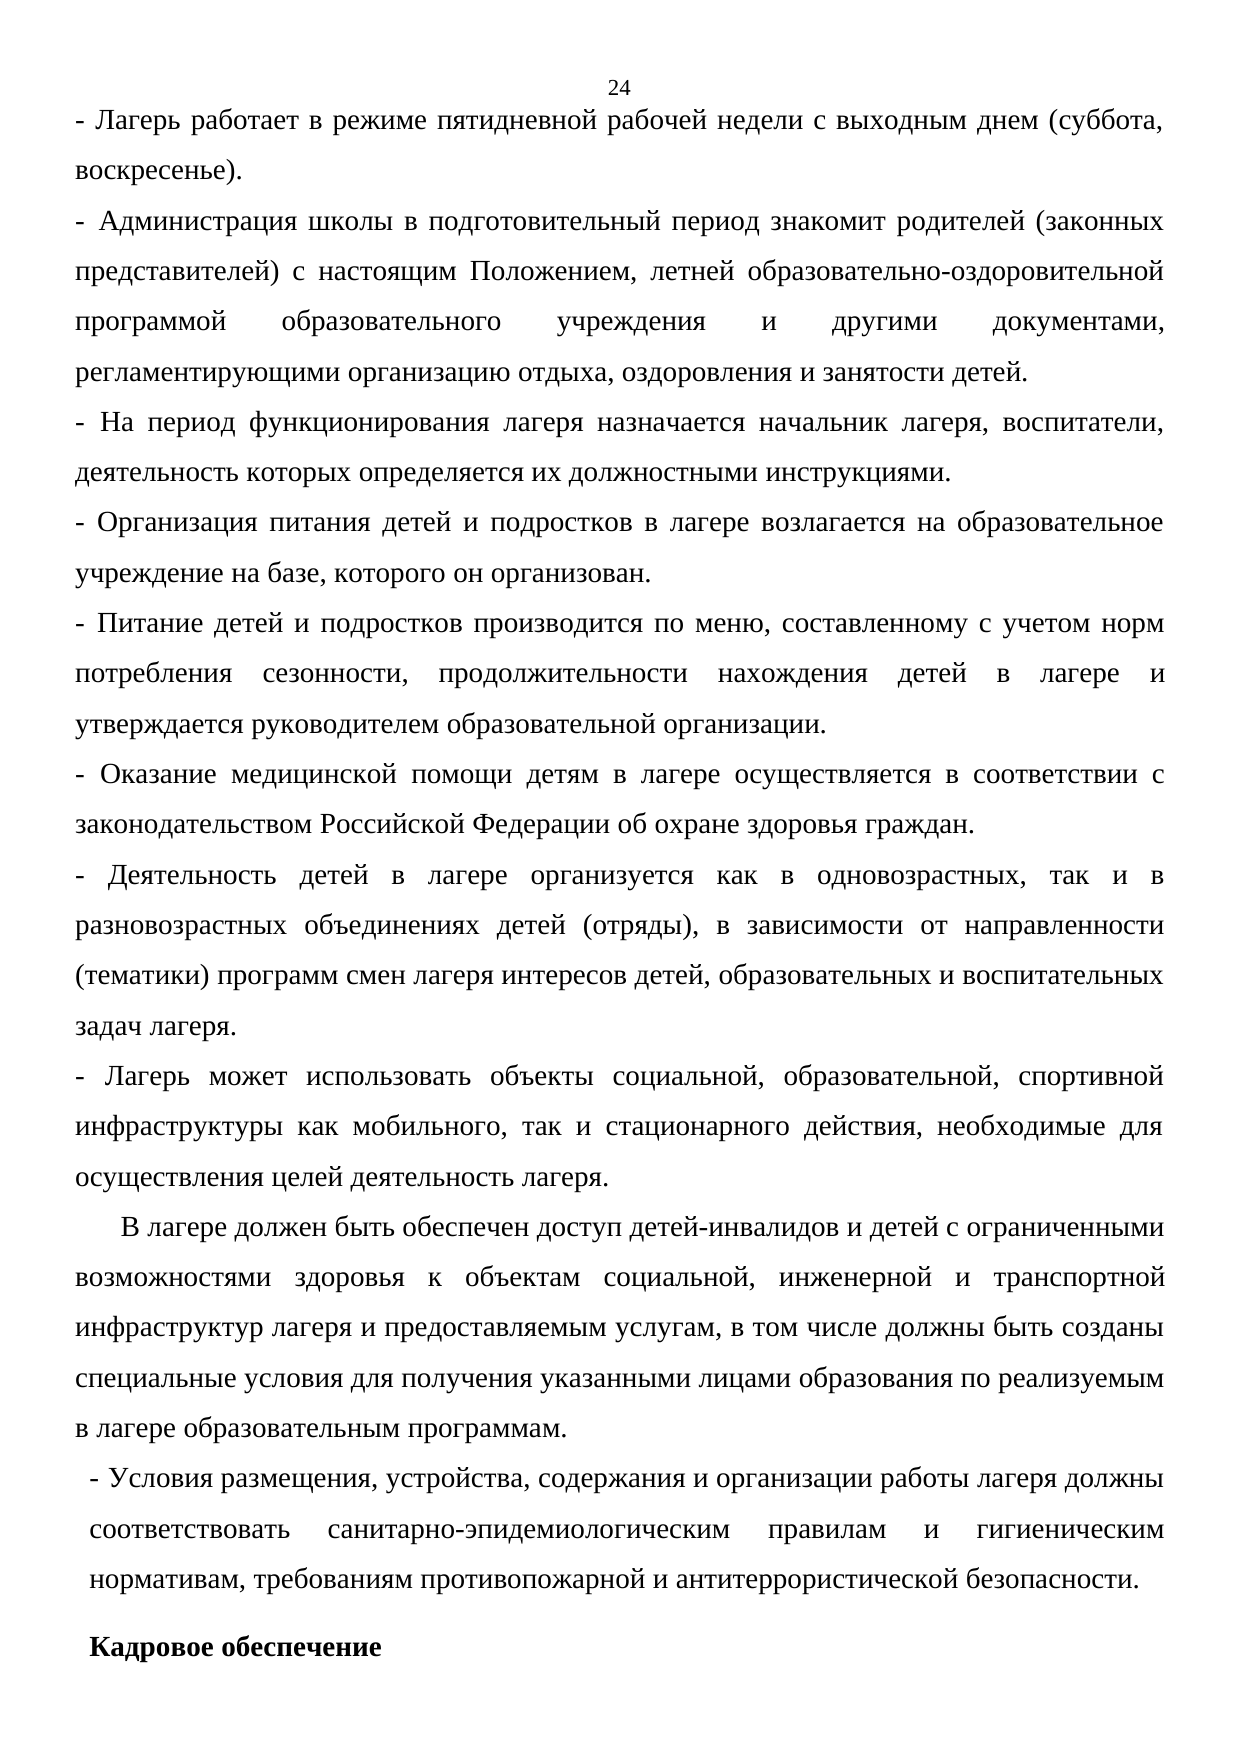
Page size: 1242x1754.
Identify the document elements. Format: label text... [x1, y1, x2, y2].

list Лагерь работает в режиме пятидневной рабочей недели с выходным днем (суббота, воскресенье). [75, 102, 1164, 186]
list Администрация школы в подготовительный период знакомит родителей (законных представителей) с настоящим Положением, летней образовательно-оздоровительной программой образовательного учреждения и другими документами, регламентирующими организацию отдыха, оздоровления и занятости детей. [75, 203, 1165, 387]
list Питание детей и подростков производится по меню, составленному с учетом норм потребления сезонности, продолжительности нахождения детей в лагере и утверждается руководителем образовательной организации. [75, 605, 1165, 739]
list Оказание медицинской помощи детям в лагере осуществляется в соответствии с законодательством Российской Федерации об охране здоровья граждан. [75, 756, 1165, 840]
subtitle Кадровое обеспечение [89, 1629, 1179, 1663]
text В лагере должен быть обеспечен доступ детей-инвалидов и детей с ограниченными возможностями здоровья к объектам социальной, инженерной и транспортной инфраструктур лагеря и предоставляемым услугам, в том числе должны быть созданы специальные условия для получения указанными лицами образования по реализуемым в лагере образовательным программам. [75, 1209, 1165, 1444]
list Лагерь может использовать объекты социальной, образовательной, спортивной инфраструктуры как мобильного, так и стационарного действия, необходимые для осуществления целей деятельность лагеря. [75, 1058, 1164, 1192]
list На период функционирования лагеря назначается начальник лагеря, воспитатели, деятельность которых определяется их должностными инструкциями. [75, 404, 1165, 488]
list Организация питания детей и подростков в лагере возлагается на образовательное учреждение на базе, которого он организован. [75, 504, 1164, 588]
list Деятельность детей в лагере организуется как в одновозрастных, так и в разновозрастных объединениях детей (отряды), в зависимости от направленности (тематики) программ смен лагеря интересов детей, образовательных и воспитательных задач лагеря. [75, 857, 1165, 1041]
list Условия размещения, устройства, содержания и организации работы лагеря должны соответствовать санитарно-эпидемиологическим правилам и гигиеническим нормативам, требованиям противопожарной и антитеррористической безопасности. [89, 1461, 1165, 1595]
